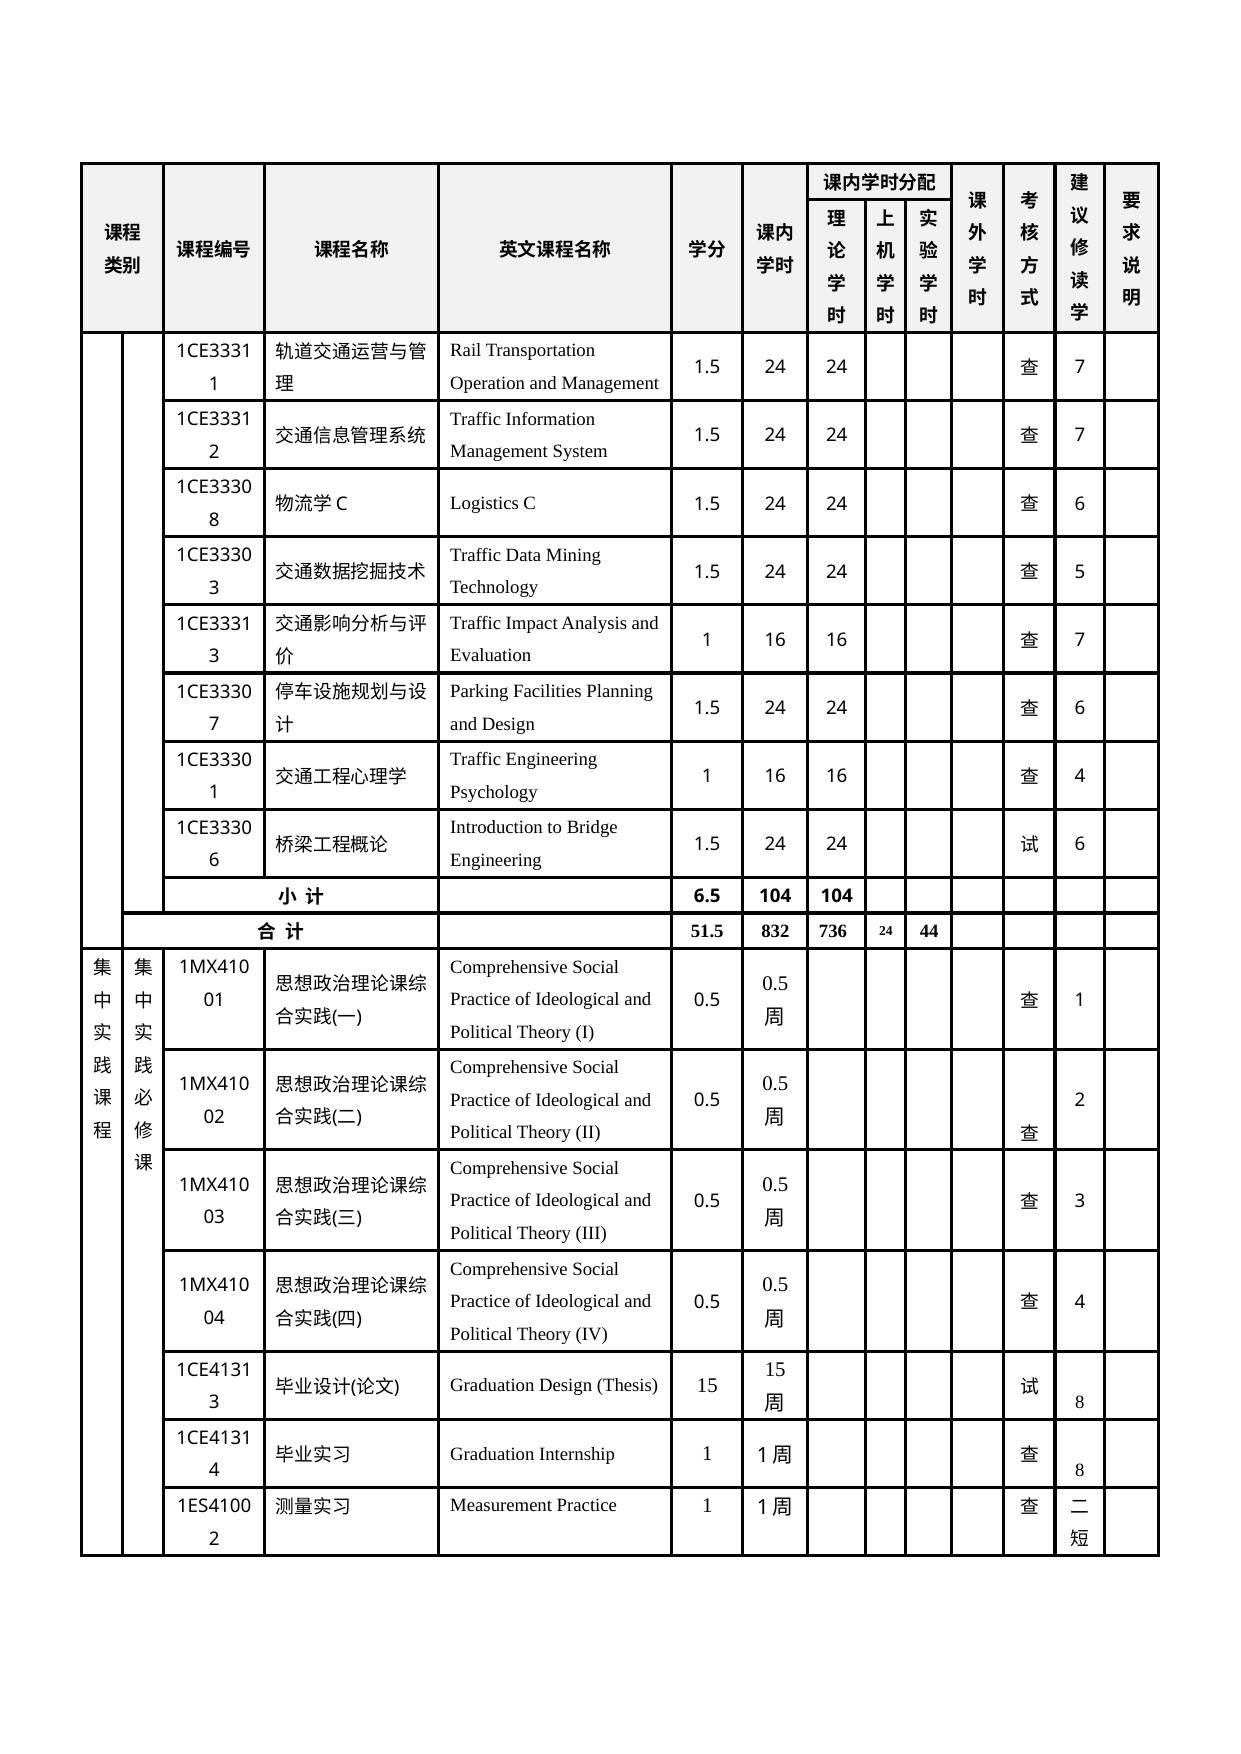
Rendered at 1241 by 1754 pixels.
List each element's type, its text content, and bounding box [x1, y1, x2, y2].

table_cell 15周 [744, 1353, 806, 1418]
table_cell [907, 1151, 950, 1249]
table_cell 8 [1057, 1421, 1103, 1486]
table_cell 24 [867, 915, 904, 947]
table_cell 1CE41313 [165, 1353, 263, 1418]
table_cell [1106, 470, 1157, 535]
table_cell 查 [1005, 1421, 1053, 1486]
table_cell [953, 915, 1002, 947]
table_cell 1CE33311 [165, 334, 263, 399]
table_cell [809, 950, 864, 1048]
table_cell 合 计 [124, 915, 437, 947]
table_cell [907, 743, 950, 808]
table_header 课程编号 [165, 165, 263, 331]
table_cell Traffic Data Mining Technology [440, 538, 670, 603]
table_cell [1106, 811, 1157, 876]
table_cell [1106, 1051, 1157, 1148]
table_cell 理论 学时 [809, 201, 864, 331]
table_cell 736 [809, 915, 864, 947]
table_cell 1.5 [673, 811, 741, 876]
table_cell 交通影响分析与评价 [266, 606, 437, 671]
table_cell 实验 学时 [907, 201, 950, 331]
table_cell 1MX41003 [165, 1151, 263, 1249]
table_cell 24 [744, 402, 806, 467]
table_cell 24 [744, 675, 806, 739]
table_cell 1CE33301 [165, 743, 263, 808]
table_header 英文课程名称 [440, 165, 670, 331]
table_cell [1106, 879, 1157, 911]
table_cell 1 [673, 1489, 741, 1554]
table_cell Graduation Design (Thesis) [440, 1353, 670, 1418]
table_cell 查 [1005, 334, 1053, 399]
table_cell Comprehensive Social Practice of Ideological and Political Theory (II) [440, 1051, 670, 1148]
table_cell [867, 470, 904, 535]
table_cell [440, 879, 670, 911]
table_cell 1.5 [673, 470, 741, 535]
table_cell Comprehensive Social Practice of Ideological and Political Theory (I) [440, 950, 670, 1048]
table_cell 1MX41002 [165, 1051, 263, 1148]
table_cell [867, 879, 904, 911]
table_cell [1106, 675, 1157, 739]
table_cell 4 [1057, 1252, 1103, 1349]
table_cell 6 [1057, 675, 1103, 739]
table_cell 查 [1005, 950, 1053, 1048]
table_cell 1CE41314 [165, 1421, 263, 1486]
table_cell 物流学C [266, 470, 437, 535]
table_cell 0.5周 [744, 950, 806, 1048]
table_cell [953, 743, 1002, 808]
table_header 建议修读学期 [1057, 165, 1103, 331]
table_cell 1 [673, 606, 741, 671]
table_cell 思想政治理论课综合实践(一) [266, 950, 437, 1048]
table_cell [1106, 402, 1157, 467]
table_cell 1.5 [673, 675, 741, 739]
table_cell 6.5 [673, 879, 741, 911]
table_cell 0.5 [673, 1252, 741, 1349]
table_cell [1106, 743, 1157, 808]
table_cell [953, 1421, 1002, 1486]
table_cell 1CE33307 [165, 675, 263, 739]
table_cell 1 [1057, 950, 1103, 1048]
table_cell Rail Transportation Operation and Management [440, 334, 670, 399]
table_cell 桥梁工程概论 [266, 811, 437, 876]
table_cell 查 [1005, 675, 1053, 739]
table_cell [1106, 1421, 1157, 1486]
table_cell [953, 1489, 1002, 1554]
table_cell 1周 [744, 1421, 806, 1486]
table_cell [907, 1489, 950, 1554]
table_cell [867, 950, 904, 1048]
table_cell [1057, 879, 1103, 911]
table_cell [907, 538, 950, 603]
table_cell [953, 606, 1002, 671]
table_cell 查 [1005, 470, 1053, 535]
table_cell [809, 1051, 864, 1148]
table_cell 104 [744, 879, 806, 911]
table_cell 51.5 [673, 915, 741, 947]
table_cell 0.5 [673, 950, 741, 1048]
table_cell [867, 1421, 904, 1486]
table_cell [953, 1353, 1002, 1418]
table_cell [809, 1151, 864, 1249]
table_cell 1 [673, 1421, 741, 1486]
table_cell 1ES41002 [165, 1489, 263, 1554]
table_cell [867, 743, 904, 808]
table_cell [867, 675, 904, 739]
table_cell [809, 1252, 864, 1349]
table_cell [1106, 1151, 1157, 1249]
table_cell [867, 334, 904, 399]
table_cell [867, 402, 904, 467]
table_cell 查 [1005, 606, 1053, 671]
table_cell 二短 [1057, 1489, 1103, 1554]
table_cell Traffic Impact Analysis and Evaluation [440, 606, 670, 671]
table_cell Measurement Practice [440, 1489, 670, 1554]
table_cell Graduation Internship [440, 1421, 670, 1486]
table_cell 1CE33308 [165, 470, 263, 535]
table_cell 24 [809, 538, 864, 603]
table_cell [867, 1353, 904, 1418]
table_cell [907, 1421, 950, 1486]
table_cell 832 [744, 915, 806, 947]
table_cell [867, 1151, 904, 1249]
table_cell [1106, 606, 1157, 671]
table_cell 思想政治理论课综合实践(二) [266, 1051, 437, 1148]
table_header 课内学时分配 [809, 165, 950, 198]
table_cell 交通工程心理学 [266, 743, 437, 808]
table_cell 0.5周 [744, 1252, 806, 1349]
table_cell [809, 1421, 864, 1486]
table_cell 小 计 [165, 879, 437, 911]
table_cell 试 [1005, 811, 1053, 876]
table_header 要求说明 [1106, 165, 1157, 331]
table_header 考核方式 [1005, 165, 1053, 331]
table_cell [953, 879, 1002, 911]
table_cell [1106, 334, 1157, 399]
table_cell [809, 1353, 864, 1418]
table_cell [867, 1051, 904, 1148]
table_cell [867, 811, 904, 876]
table_cell 16 [744, 743, 806, 808]
table_cell Comprehensive Social Practice of Ideological and Political Theory (IV) [440, 1252, 670, 1349]
table_cell 1.5 [673, 538, 741, 603]
table_cell [953, 1051, 1002, 1148]
table_cell 24 [744, 538, 806, 603]
table_cell 24 [744, 811, 806, 876]
table_header 课程名称 [266, 165, 437, 331]
table_header 课内 学时 [744, 165, 806, 331]
table_cell 测量实习 [266, 1489, 437, 1554]
table_cell [907, 879, 950, 911]
table_cell Traffic Information Management System [440, 402, 670, 467]
table_cell 2 [1057, 1051, 1103, 1148]
table_cell [907, 1353, 950, 1418]
table_cell [809, 1489, 864, 1554]
table_cell [867, 1489, 904, 1554]
table_cell Comprehensive Social Practice of Ideological and Political Theory (III) [440, 1151, 670, 1249]
table_cell [953, 1252, 1002, 1349]
table_cell [953, 470, 1002, 535]
table_cell [907, 675, 950, 739]
table_cell 毕业设计(论文) [266, 1353, 437, 1418]
table_cell 查 [1005, 1252, 1053, 1349]
table_cell 查 [1005, 1151, 1053, 1249]
table_cell 0.5周 [744, 1051, 806, 1148]
table_cell [907, 950, 950, 1048]
table_cell 思想政治理论课综合实践(四) [266, 1252, 437, 1349]
table_cell 查 [1005, 538, 1053, 603]
table_cell 44 [907, 915, 950, 947]
table_cell [907, 402, 950, 467]
table_cell 24 [809, 675, 864, 739]
table_cell 1.5 [673, 334, 741, 399]
table_cell 查 [1005, 402, 1053, 467]
table_cell 0.5 [673, 1051, 741, 1148]
table_cell [1106, 538, 1157, 603]
table_cell 查 [1005, 743, 1053, 808]
table_cell 1CE33312 [165, 402, 263, 467]
table_cell [867, 1252, 904, 1349]
table_cell 15 [673, 1353, 741, 1418]
table_cell 16 [809, 743, 864, 808]
table_cell 24 [809, 402, 864, 467]
table_cell 7 [1057, 402, 1103, 467]
table_cell [1005, 915, 1053, 947]
table_cell 1MX41001 [165, 950, 263, 1048]
table_cell [1106, 950, 1157, 1048]
table_cell 轨道交通运营与管理 [266, 334, 437, 399]
table_cell 24 [809, 811, 864, 876]
table_cell 1CE33306 [165, 811, 263, 876]
table_cell [907, 1051, 950, 1148]
table_cell [953, 402, 1002, 467]
table_header 学分 [673, 165, 741, 331]
table_cell 1.5 [673, 402, 741, 467]
table_header 课程 类别 [83, 165, 162, 331]
table_cell 思想政治理论课综合实践(三) [266, 1151, 437, 1249]
table_cell [953, 950, 1002, 1048]
table_cell Parking Facilities Planning and Design [440, 675, 670, 739]
table_cell 4 [1057, 743, 1103, 808]
table_cell 1 [673, 743, 741, 808]
table_cell 查 [1005, 1051, 1053, 1148]
table_cell [907, 470, 950, 535]
table_cell 毕业实习 [266, 1421, 437, 1486]
table_cell 24 [809, 334, 864, 399]
table_cell [1106, 1353, 1157, 1418]
table_cell [907, 1252, 950, 1349]
table_cell [907, 334, 950, 399]
table_cell 8 [1057, 1353, 1103, 1418]
table_cell 7 [1057, 606, 1103, 671]
table_cell [1057, 915, 1103, 947]
table_cell 1CE33313 [165, 606, 263, 671]
table_cell 16 [809, 606, 864, 671]
table_cell 6 [1057, 811, 1103, 876]
table_cell Traffic Engineering Psychology [440, 743, 670, 808]
table_cell [953, 1151, 1002, 1249]
table_cell 交通数据挖掘技术 [266, 538, 437, 603]
table_cell Logistics C [440, 470, 670, 535]
table_cell 7 [1057, 334, 1103, 399]
table_cell [867, 606, 904, 671]
table_cell [953, 334, 1002, 399]
table_cell [1106, 1252, 1157, 1349]
table_header 课外学时 [953, 165, 1002, 331]
table_cell [953, 811, 1002, 876]
table_cell [953, 538, 1002, 603]
table_cell 0.5周 [744, 1151, 806, 1249]
table_cell 24 [744, 334, 806, 399]
table_cell [440, 915, 670, 947]
table_cell 0.5 [673, 1151, 741, 1249]
table_cell 交通信息管理系统 [266, 402, 437, 467]
table_cell [953, 675, 1002, 739]
table_cell 停车设施规划与设计 [266, 675, 437, 739]
table_cell 104 [809, 879, 864, 911]
table_cell [1106, 915, 1157, 947]
table_cell Introduction to Bridge Engineering [440, 811, 670, 876]
table_cell 上机 学时 [867, 201, 904, 331]
table_cell [907, 811, 950, 876]
table_cell 1周 [744, 1489, 806, 1554]
table_cell [1005, 879, 1053, 911]
table_cell 6 [1057, 470, 1103, 535]
table_cell 1MX41004 [165, 1252, 263, 1349]
table_cell 集中实践课程 [83, 950, 121, 1554]
table_cell 1CE33303 [165, 538, 263, 603]
table_cell 16 [744, 606, 806, 671]
table_cell 24 [744, 470, 806, 535]
table_cell 试 [1005, 1353, 1053, 1418]
table_cell [1106, 1489, 1157, 1554]
table_cell [907, 606, 950, 671]
table_cell 3 [1057, 1151, 1103, 1249]
table_cell 集中实践必修课 [124, 950, 162, 1554]
table_cell 24 [809, 470, 864, 535]
table_cell 查 [1005, 1489, 1053, 1554]
table_cell 5 [1057, 538, 1103, 603]
table_cell [867, 538, 904, 603]
